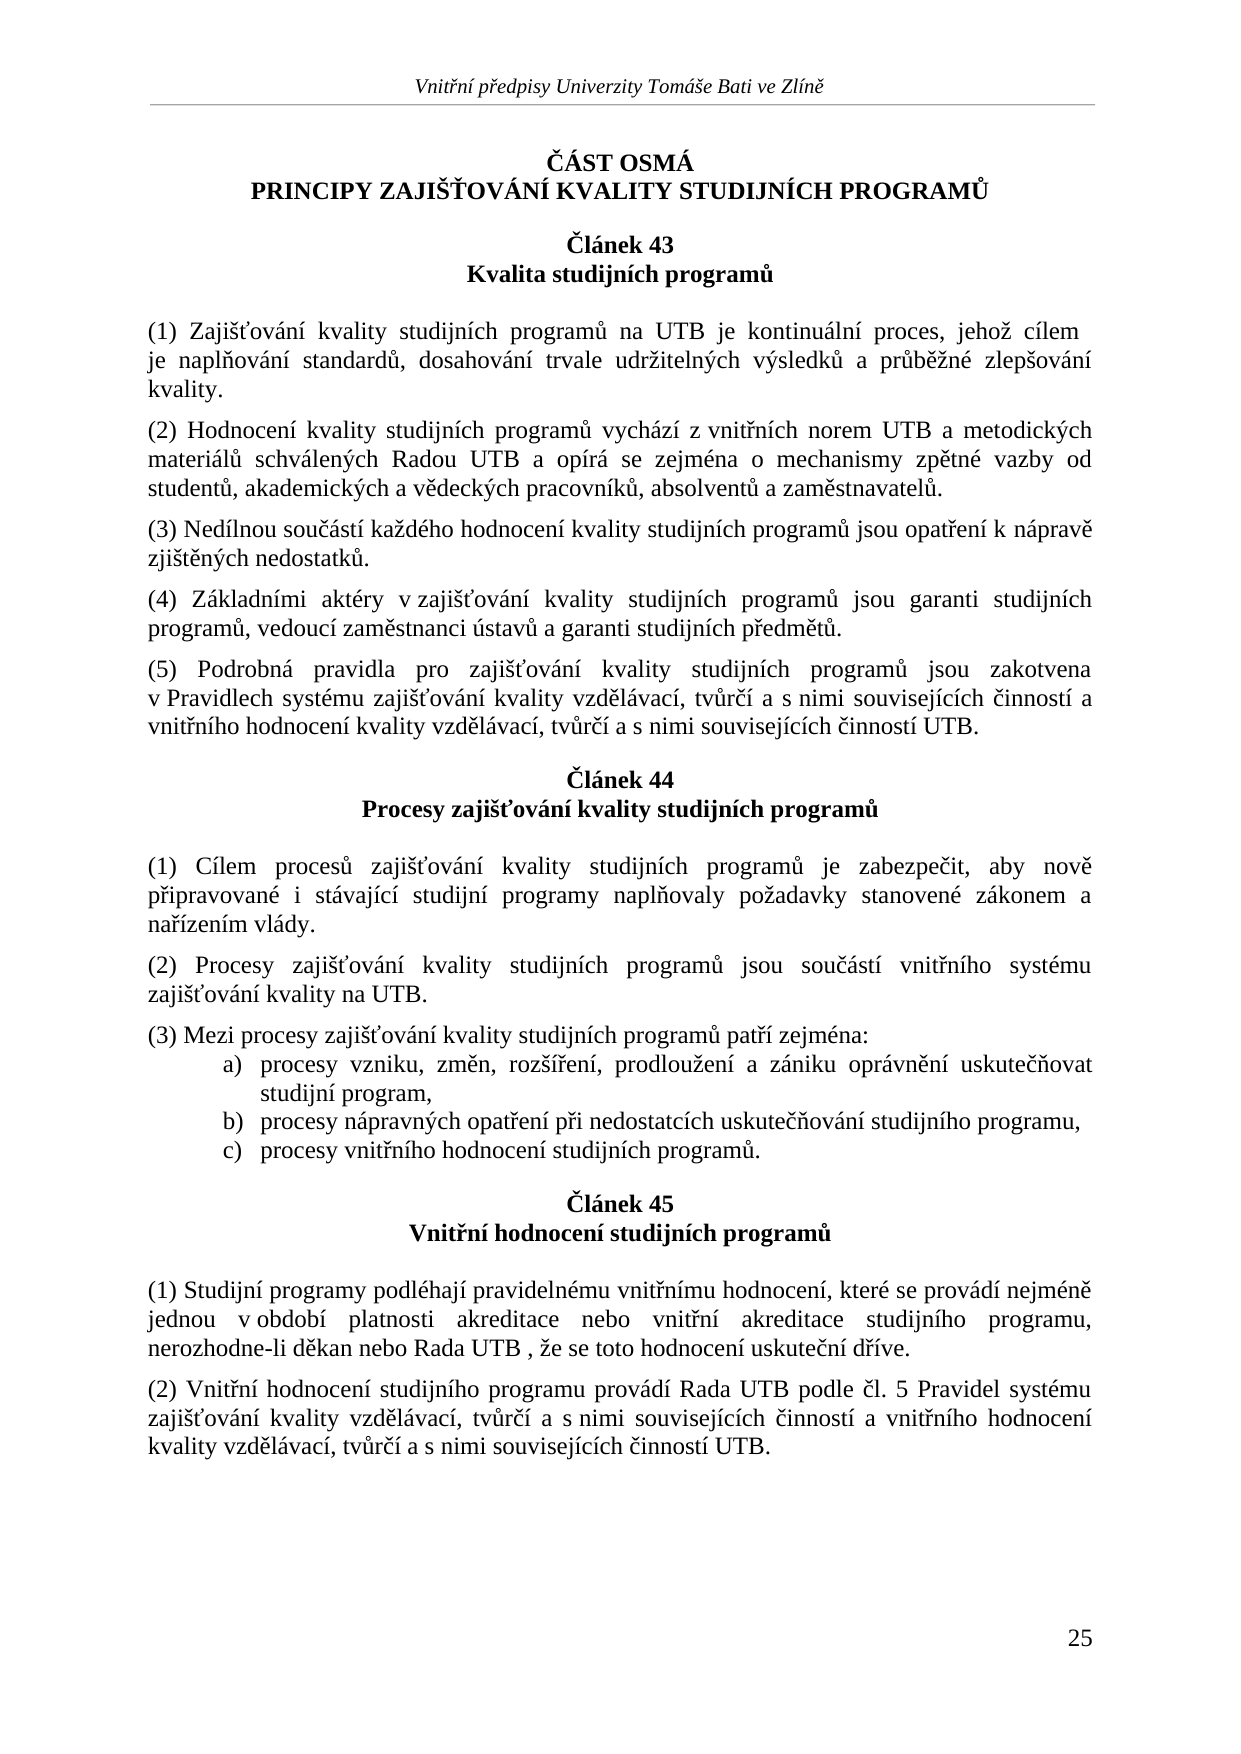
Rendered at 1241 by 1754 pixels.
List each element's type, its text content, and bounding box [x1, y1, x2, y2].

text ČÁST OSMÁ [148, 148, 1093, 176]
text (2) Vnitřní hodnocení studijního programu provádí Rada UTB podle čl. 5 Pravidel systému zajišťování kvality vzdělávací, tvůrčí a s nimi souvisejících činností a vnitřního hodnocení kvality vzdělávací, tvůrčí a s nimi souvisejících činností UTB. [148, 1374, 1093, 1460]
text PRINCIPY ZAJIŠŤOVÁNÍ KVALITY STUDIJNÍCH PROGRAMŮ [148, 176, 1093, 205]
text (1) Cílem procesů zajišťování kvality studijních programů je zabezpečit, aby nově připravované i stávající studijní programy naplňovaly požadavky stanovené zákonem a nařízením vlády. [148, 851, 1093, 938]
text Kvalita studijních programů [148, 259, 1093, 288]
text (3) Nedílnou součástí každého hodnocení kvality studijních programů jsou opatření k nápravě zjištěných nedostatků. [148, 514, 1093, 571]
text Vnitřní hodnocení studijních programů [148, 1218, 1093, 1246]
text (5) Podrobná pravidla pro zajišťování kvality studijních programů jsou zakotvena v Pravidlech systému zajišťování kvality vzdělávací, tvůrčí a s nimi souvisejících činností a vnitřního hodnocení kvality vzdělávací, tvůrčí a s nimi souvisejících činností UTB. [148, 654, 1093, 740]
list procesy nápravných opatření při nedostatcích uskutečňování studijního programu, [223, 1106, 1093, 1135]
text Článek 43 [148, 230, 1093, 259]
text (3) Mezi procesy zajišťování kvality studijních programů patří zejména: [148, 1020, 1093, 1049]
list (1) Studijní programy podléhají pravidelnému vnitřnímu hodnocení, které se provádí nejméně jednou v období platnosti akreditace nebo vnitřní akreditace studijního programu, nerozhodne-li děkan nebo Rada UTB , že se toto hodnocení uskuteční dříve. [148, 1275, 1093, 1361]
text (2) Hodnocení kvality studijních programů vychází z vnitřních norem UTB a metodických materiálů schválených Radou UTB a opírá se zejména o mechanismy zpětné vazby od studentů, akademických a vědeckých pracovníků, absolventů a zaměstnavatelů. [148, 415, 1093, 501]
list procesy vnitřního hodnocení studijních programů. [223, 1135, 1093, 1164]
text (4) Základními aktéry v zajišťování kvality studijních programů jsou garanti studijních programů, vedoucí zaměstnanci ústavů a garanti studijních předmětů. [148, 584, 1093, 641]
text Procesy zajišťování kvality studijních programů [148, 794, 1093, 823]
text (2) Procesy zajišťování kvality studijních programů jsou součástí vnitřního systému zajišťování kvality na UTB. [148, 950, 1093, 1008]
text (1) Zajišťování kvality studijních programů na UTB je kontinuální proces, jehož cílem je naplňování standardů, dosahování trvale udržitelných výsledků a průběžné zlepšování kvality. [148, 316, 1093, 403]
list procesy vzniku, změn, rozšíření, prodloužení a zániku oprávnění uskutečňovat studijní program, [223, 1049, 1093, 1106]
text Článek 44 [148, 765, 1093, 794]
text Článek 45 [148, 1189, 1093, 1218]
